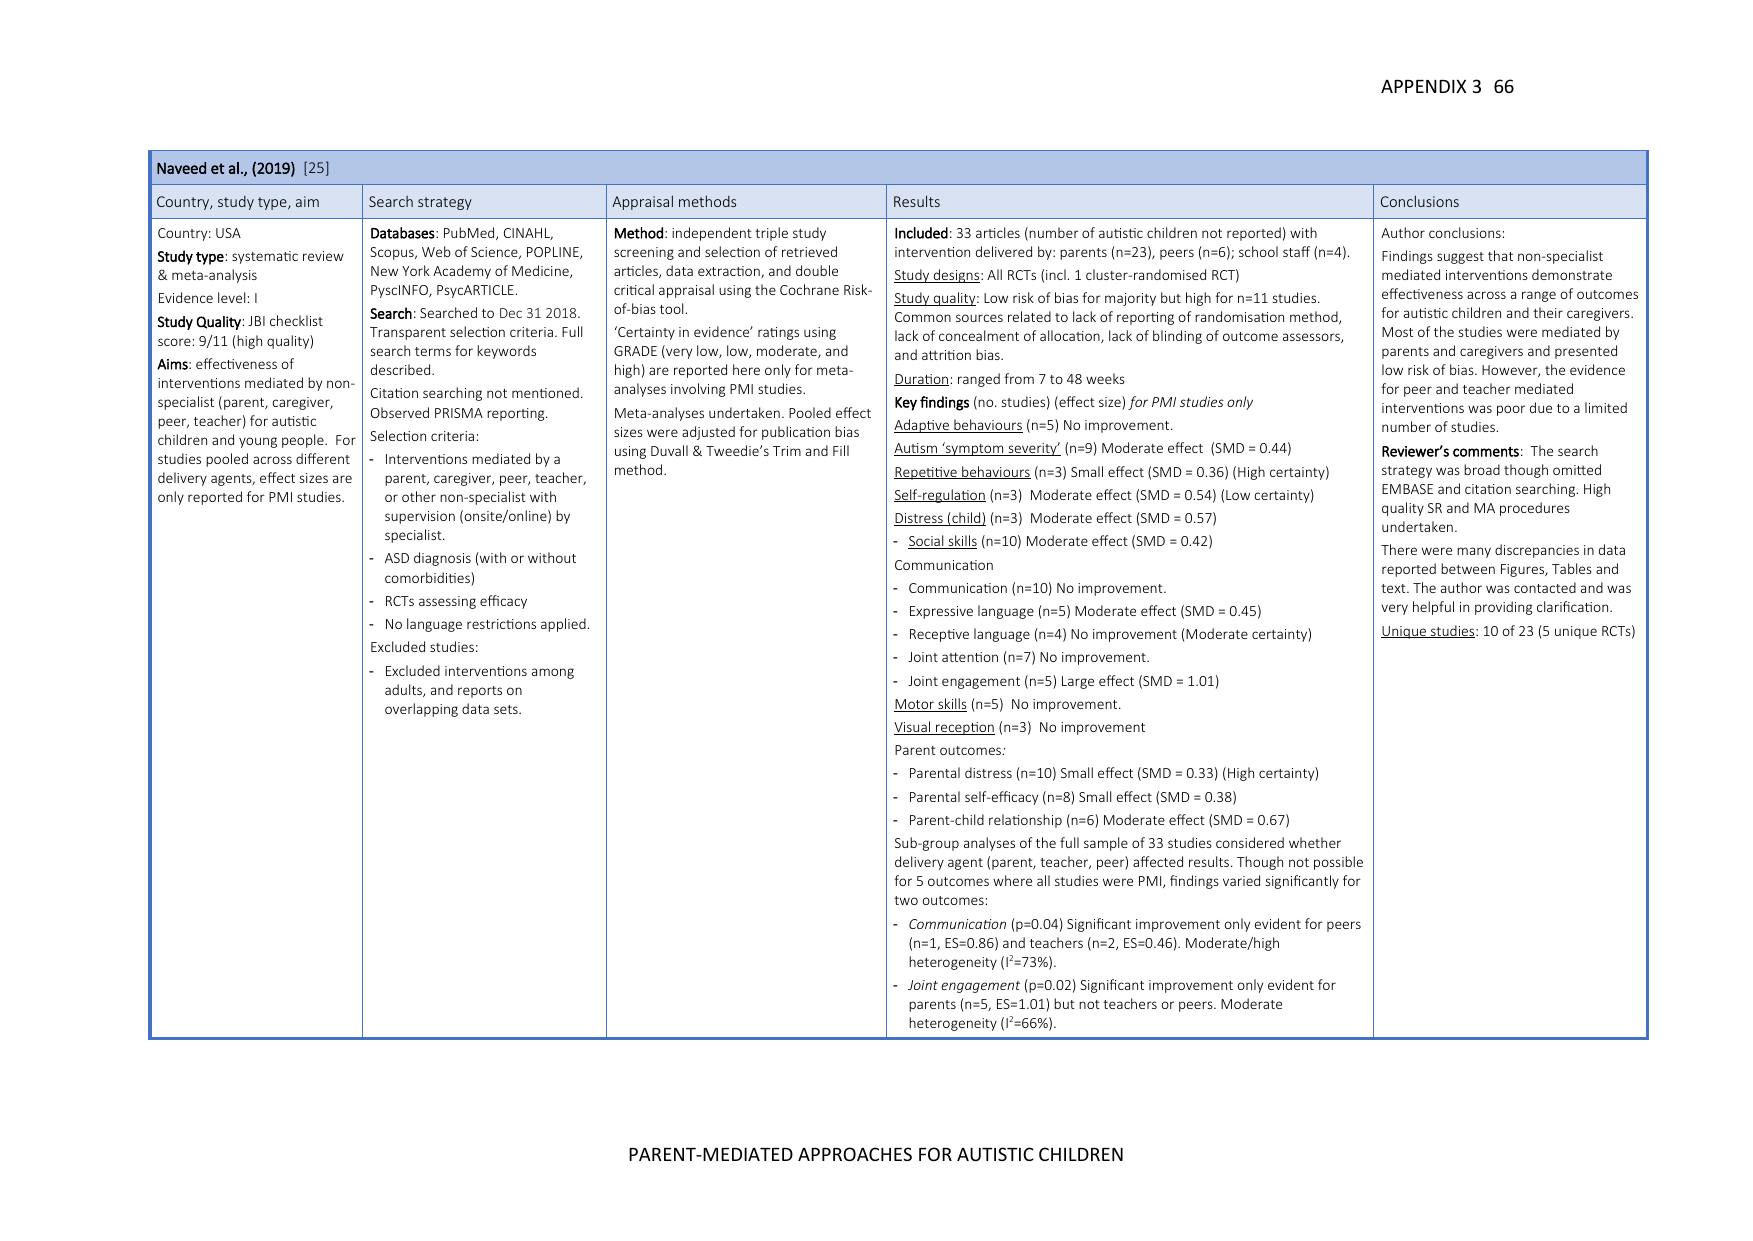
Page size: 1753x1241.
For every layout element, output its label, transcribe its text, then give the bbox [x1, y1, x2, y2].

table_cell Appraisal methods [607, 185, 886, 218]
table_cell Country, study type, aim [152, 185, 362, 218]
table_cell Conclusions [1374, 185, 1646, 218]
table_cell Included: 33 articles (number of autistic children not reported) with intervention delivered by: parents (n=23), peers (n=6); school staff (n=4). Study designs: All RCTs (incl. 1 cluster-randomised RCT) Study quality: Low risk of bias for majority but high for n=11 studies. Common sources related to lack of reporting of randomisation method, lack of concealment of allocation, lack of blinding of outcome assessors, and attrition bias. Duration: ranged from 7 to 48 weeks Key findings (no. studies) (effect size) for PMI studies only Adaptive behaviours (n=5) No improvement. Autism ‘symptom severity’ (n=9) Moderate effect (SMD = 0.44) Repetitive behaviours (n=3) Small effect (SMD = 0.36) (High certainty) Self-regulation (n=3) Moderate effect (SMD = 0.54) (Low certainty) Distress (child) (n=3) Moderate effect (SMD = 0.57) Social skills (n=10) Moderate effect (SMD = 0.42) Communication Communication (n=10) No improvement. Expressive language (n=5) Moderate effect (SMD = 0.45) Receptive language (n=4) No improvement (Moderate certainty) Joint attention (n=7) No improvement. Joint engagement (n=5) Large effect (SMD = 1.01) Motor skills (n=5) No improvement. Visual reception (n=3) No improvement Parent outcomes: Parental distress (n=10) Small effect (SMD = 0.33) (High certainty) Parental self-efficacy (n=8) Small effect (SMD = 0.38) Parent-child relationship (n=6) Moderate effect (SMD = 0.67) Sub-group analyses of the full sample of 33 studies considered whether delivery agent (parent, teacher, peer) affected results. Though not possible for 5 outcomes where all studies were PMI, findings varied significantly for two outcomes: Communication (p=0.04) Significant improvement only evident for peers (n=1, ES=0.86) and teachers (n=2, ES=0.46). Moderate/high heterogeneity (I2=73%). Joint engagement (p=0.02) Significant improvement only evident for parents (n=5, ES=1.01) but not teachers or peers. Moderate heterogeneity (I2=66%). [887, 219, 1373, 1037]
table_cell Country: USA Study type: systematic review & meta-analysis Evidence level: I Study Quality: JBI checklist score: 9/11 (high quality) Aims: effectiveness of interventions mediated by non-specialist (parent, caregiver, peer, teacher) for autistic children and young people. For studies pooled across different delivery agents, effect sizes are only reported for PMI studies. [152, 219, 362, 1037]
table_cell Databases: PubMed, CINAHL, Scopus, Web of Science, POPLINE, New York Academy of Medicine, PyscINFO, PsycARTICLE. Search: Searched to Dec 31 2018. Transparent selection criteria. Full search terms for keywords described. Citation searching not mentioned. Observed PRISMA reporting. Selection criteria: Interventions mediated by a parent, caregiver, peer, teacher, or other non-specialist with supervision (onsite/online) by specialist. ASD diagnosis (with or without comorbidities) RCTs assessing efficacy No language restrictions applied. Excluded studies: Excluded interventions among adults, and reports on overlapping data sets. [363, 219, 606, 1037]
table_cell Author conclusions: Findings suggest that non-specialist mediated interventions demonstrate effectiveness across a range of outcomes for autistic children and their caregivers. Most of the studies were mediated by parents and caregivers and presented low risk of bias. However, the evidence for peer and teacher mediated interventions was poor due to a limited number of studies. Reviewer’s comments: The search strategy was broad though omitted EMBASE and citation searching. High quality SR and MA procedures undertaken. There were many discrepancies in data reported between Figures, Tables and text. The author was contacted and was very helpful in providing clarification. Unique studies: 10 of 23 (5 unique RCTs) [1374, 219, 1646, 1037]
table_cell Method: independent triple study screening and selection of retrieved articles, data extraction, and double critical appraisal using the Cochrane Risk-of-bias tool. ‘Certainty in evidence’ ratings using GRADE (very low, low, moderate, and high) are reported here only for meta-analyses involving PMI studies. Meta-analyses undertaken. Pooled effect sizes were adjusted for publication bias using Duvall & Tweedie’s Trim and Fill method. [607, 219, 886, 1037]
table_cell Results [887, 185, 1373, 218]
table_cell Search strategy [363, 185, 606, 218]
table_header Naveed et al., (2019) [25] [152, 151, 1646, 184]
